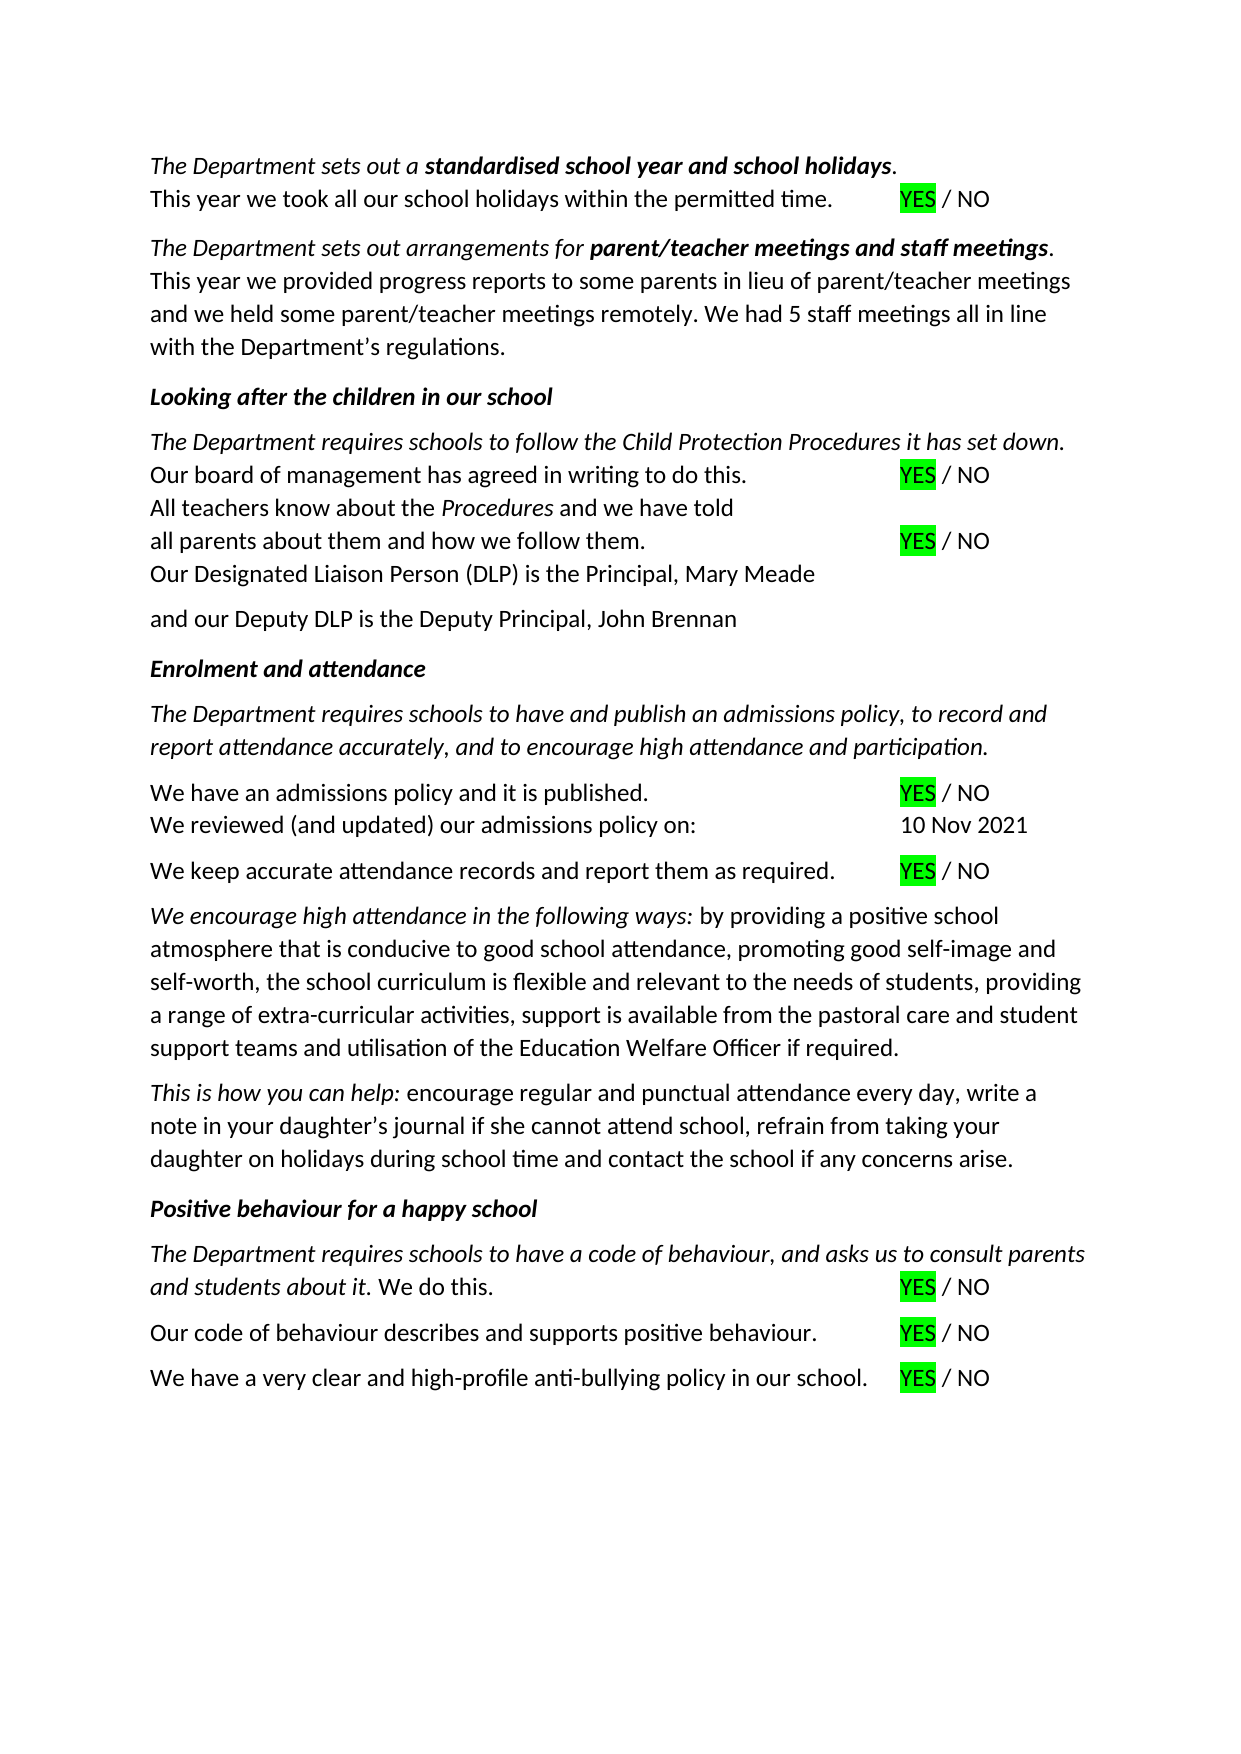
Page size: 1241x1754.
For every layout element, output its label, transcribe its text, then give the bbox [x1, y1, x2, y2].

text This year we took all our school holidays within the permitted time. YES / NO [936, 183, 1090, 213]
text We encourage high attendance in the following ways: by providing a positive school atmosphere that is conducive to good school attendance, promoting good self-image and self-worth, the school curriculum is flexible and relevant to the needs of students, providing a range of extra-curricular activities, support is available from the pastoral care and student support teams and utilisation of the Education Welfare Officer if required. [150, 900, 1090, 1063]
text Our Designated Liaison Person (DLP) is the Principal, Mary Meade [150, 558, 1090, 588]
text The Department requires schools to have a code of behaviour, and asks us to consult parents and students about it. We do this. YES / NO [150, 1238, 1090, 1302]
text This year we took all our school holidays within the permitted time. YES / NO [150, 183, 900, 213]
text This is how you can help: encourage regular and punctual attendance every day, write a note in your daughter’s journal if she cannot attend school, refrain from taking your daughter on holidays during school time and contact the school if any concerns arise. [150, 1077, 1090, 1174]
text We have an admissions policy and it is published. YES / NO [150, 777, 900, 807]
text Our code of behaviour describes and supports positive behaviour. YES / NO [936, 1317, 1090, 1347]
text all parents about them and how we follow them. YES / NO [936, 525, 1090, 556]
text All teachers know about the Procedures and we have told [150, 492, 1090, 523]
text We have an admissions policy and it is published. YES / NO [936, 777, 1090, 807]
text Our code of behaviour describes and supports positive behaviour. YES / NO [150, 1317, 900, 1347]
text We keep accurate attendance records and report them as required. YES / NO [150, 855, 900, 886]
text The Department requires schools to have and publish an admissions policy, to record and report attendance accurately, and to encourage high attendance and participation. [150, 698, 1090, 762]
text Enrolment and attendance [150, 653, 1090, 683]
text Positive behaviour for a happy school [150, 1193, 1090, 1223]
text We have a very clear and high-profile anti-bullying policy in our school. YES / NO [150, 1362, 900, 1393]
text The Department sets out arrangements for parent/teacher meetings and staff meetings. This year we provided progress reports to some parents in lieu of parent/teacher meetings and we held some parent/teacher meetings remotely. We had 5 staff meetings all in line with the Department’s regulations. [150, 232, 1090, 362]
text Looking after the children in our school [150, 381, 1090, 411]
text and our Deputy DLP is the Deputy Principal, John Brennan [150, 603, 1090, 634]
text We reviewed (and updated) our admissions policy on: 10 Nov 2021 [150, 809, 1090, 840]
text all parents about them and how we follow them. YES / NO [150, 525, 900, 556]
text We keep accurate attendance records and report them as required. YES / NO [936, 855, 1090, 886]
text The Department sets out a standardised school year and school holidays. [150, 150, 1090, 181]
text The Department requires schools to follow the Child Protection Procedures it has set down. Our board of management has agreed in writing to do this. YES / NO [150, 426, 1090, 490]
